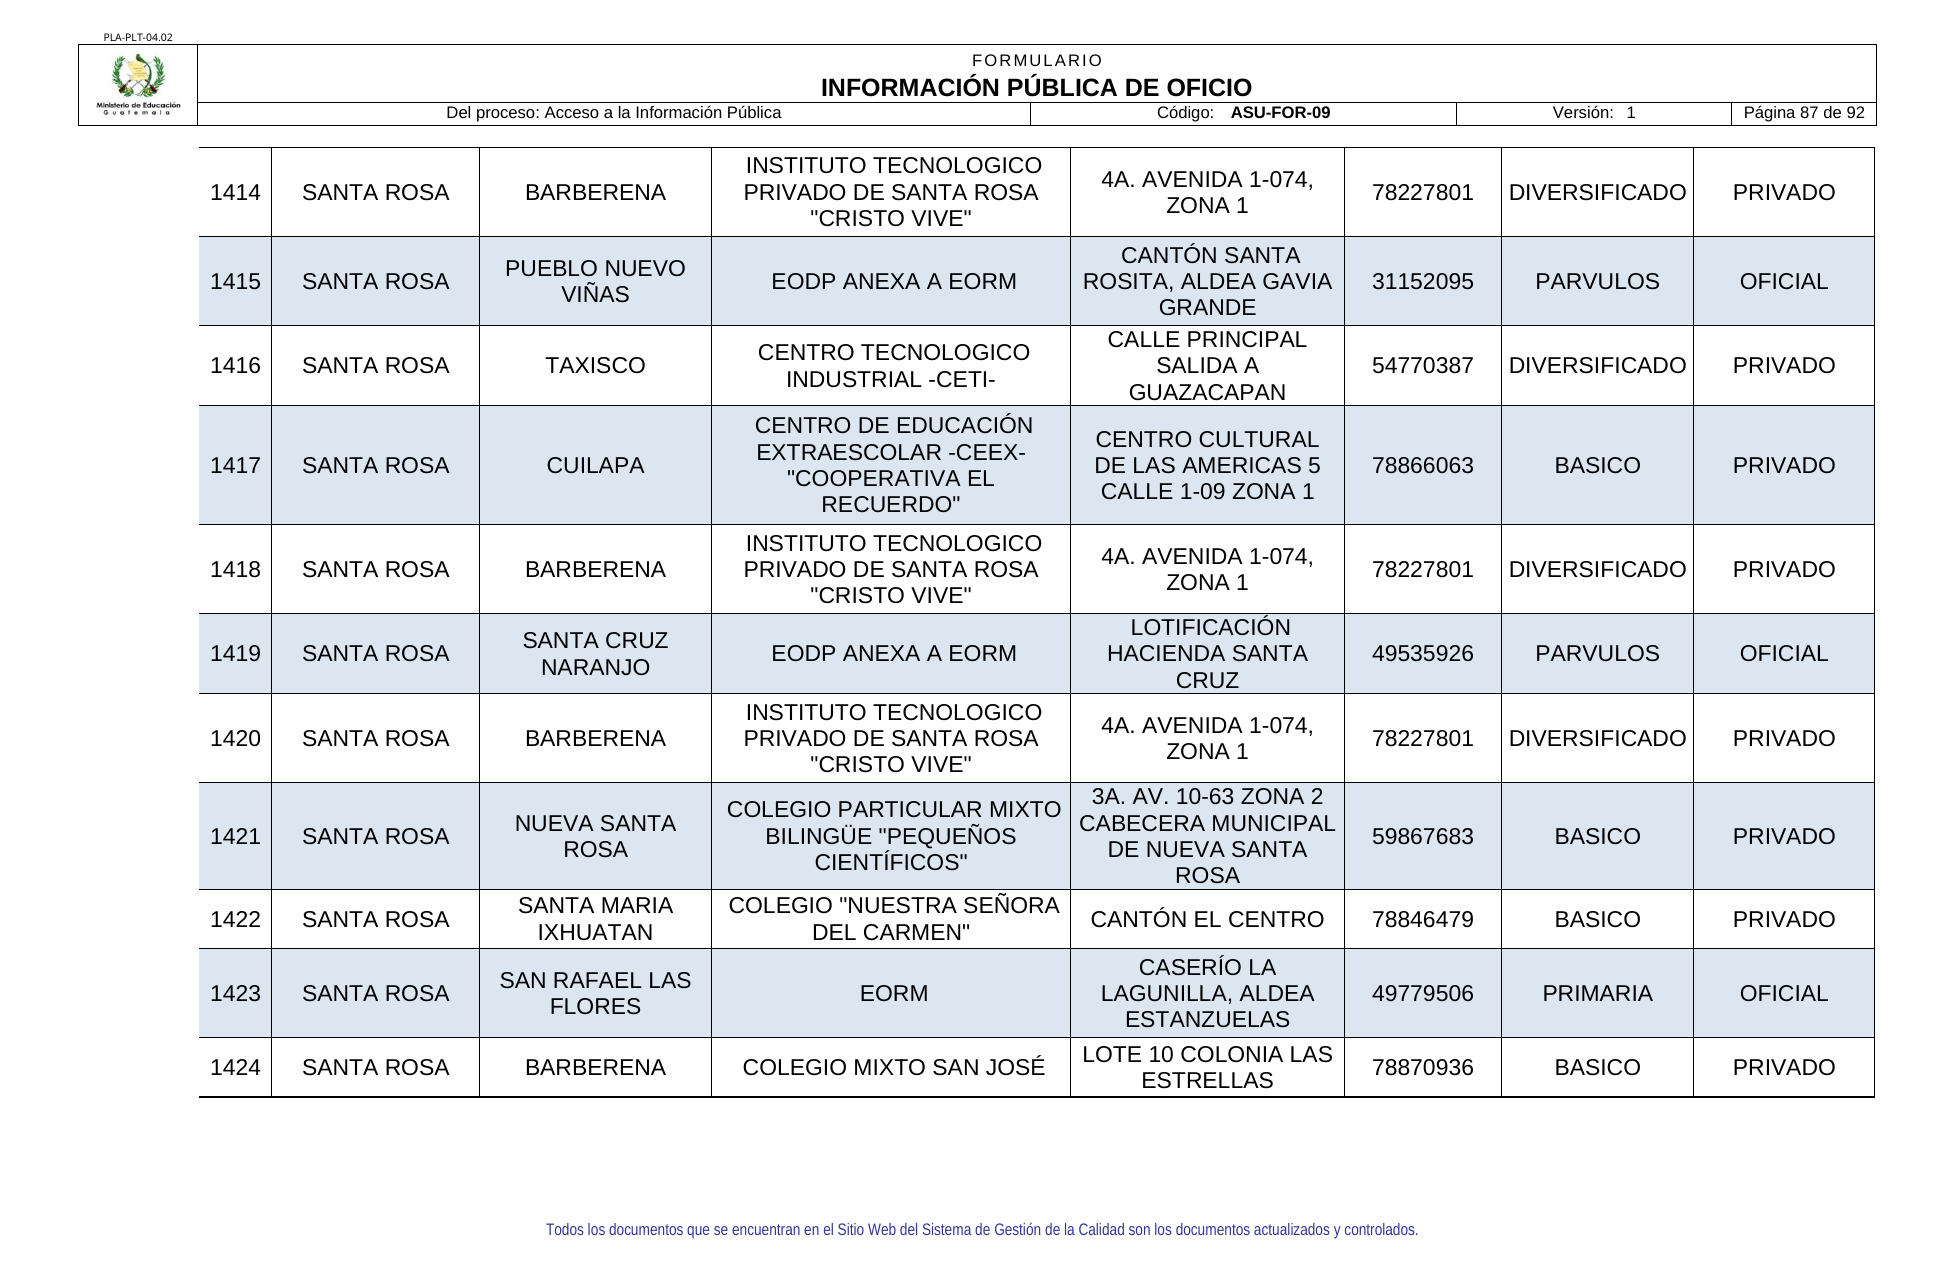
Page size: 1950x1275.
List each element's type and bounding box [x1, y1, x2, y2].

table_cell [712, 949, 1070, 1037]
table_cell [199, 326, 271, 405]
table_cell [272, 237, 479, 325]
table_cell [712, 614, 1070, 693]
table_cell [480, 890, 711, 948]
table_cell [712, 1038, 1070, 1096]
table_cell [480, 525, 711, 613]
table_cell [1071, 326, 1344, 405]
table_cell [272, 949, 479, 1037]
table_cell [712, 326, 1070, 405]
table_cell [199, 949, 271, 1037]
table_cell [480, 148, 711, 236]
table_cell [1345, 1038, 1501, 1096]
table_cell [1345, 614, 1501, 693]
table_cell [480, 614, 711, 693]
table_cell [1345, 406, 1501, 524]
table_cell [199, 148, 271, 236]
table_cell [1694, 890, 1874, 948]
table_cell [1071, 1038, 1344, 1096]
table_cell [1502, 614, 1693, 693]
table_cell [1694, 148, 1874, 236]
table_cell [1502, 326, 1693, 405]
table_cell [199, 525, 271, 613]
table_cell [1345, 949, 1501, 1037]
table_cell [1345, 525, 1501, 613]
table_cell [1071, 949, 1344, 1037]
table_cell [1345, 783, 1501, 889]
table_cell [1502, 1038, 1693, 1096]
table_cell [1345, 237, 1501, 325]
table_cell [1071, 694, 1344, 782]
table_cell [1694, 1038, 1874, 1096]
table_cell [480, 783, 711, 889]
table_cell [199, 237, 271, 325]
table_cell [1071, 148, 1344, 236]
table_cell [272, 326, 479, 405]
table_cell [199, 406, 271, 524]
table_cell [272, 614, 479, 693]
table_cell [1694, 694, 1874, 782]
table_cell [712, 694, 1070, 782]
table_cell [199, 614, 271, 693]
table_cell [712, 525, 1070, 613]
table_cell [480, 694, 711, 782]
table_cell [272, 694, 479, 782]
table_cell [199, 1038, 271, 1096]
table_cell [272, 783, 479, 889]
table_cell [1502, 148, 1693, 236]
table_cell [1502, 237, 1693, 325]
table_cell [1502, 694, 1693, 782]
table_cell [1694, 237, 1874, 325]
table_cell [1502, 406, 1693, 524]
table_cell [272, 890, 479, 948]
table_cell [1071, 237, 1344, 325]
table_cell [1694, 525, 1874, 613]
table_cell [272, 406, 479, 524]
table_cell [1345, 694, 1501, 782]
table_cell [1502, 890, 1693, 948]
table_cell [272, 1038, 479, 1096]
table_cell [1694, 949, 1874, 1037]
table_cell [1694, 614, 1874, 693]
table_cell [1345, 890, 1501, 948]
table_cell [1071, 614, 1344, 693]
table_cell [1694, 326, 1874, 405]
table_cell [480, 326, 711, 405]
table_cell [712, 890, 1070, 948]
picture [95, 51, 181, 117]
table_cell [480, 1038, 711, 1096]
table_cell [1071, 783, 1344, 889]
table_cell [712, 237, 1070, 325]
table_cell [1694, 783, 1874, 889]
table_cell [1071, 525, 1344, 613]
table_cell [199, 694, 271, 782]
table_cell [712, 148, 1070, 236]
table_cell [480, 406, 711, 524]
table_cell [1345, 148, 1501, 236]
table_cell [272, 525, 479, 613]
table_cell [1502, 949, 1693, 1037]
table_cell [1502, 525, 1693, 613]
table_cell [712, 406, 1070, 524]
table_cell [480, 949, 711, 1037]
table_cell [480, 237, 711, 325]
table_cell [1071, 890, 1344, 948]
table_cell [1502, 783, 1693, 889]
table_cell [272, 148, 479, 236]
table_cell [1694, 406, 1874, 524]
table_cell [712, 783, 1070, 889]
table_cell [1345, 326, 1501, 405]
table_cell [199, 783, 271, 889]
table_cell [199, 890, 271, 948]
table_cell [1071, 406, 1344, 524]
